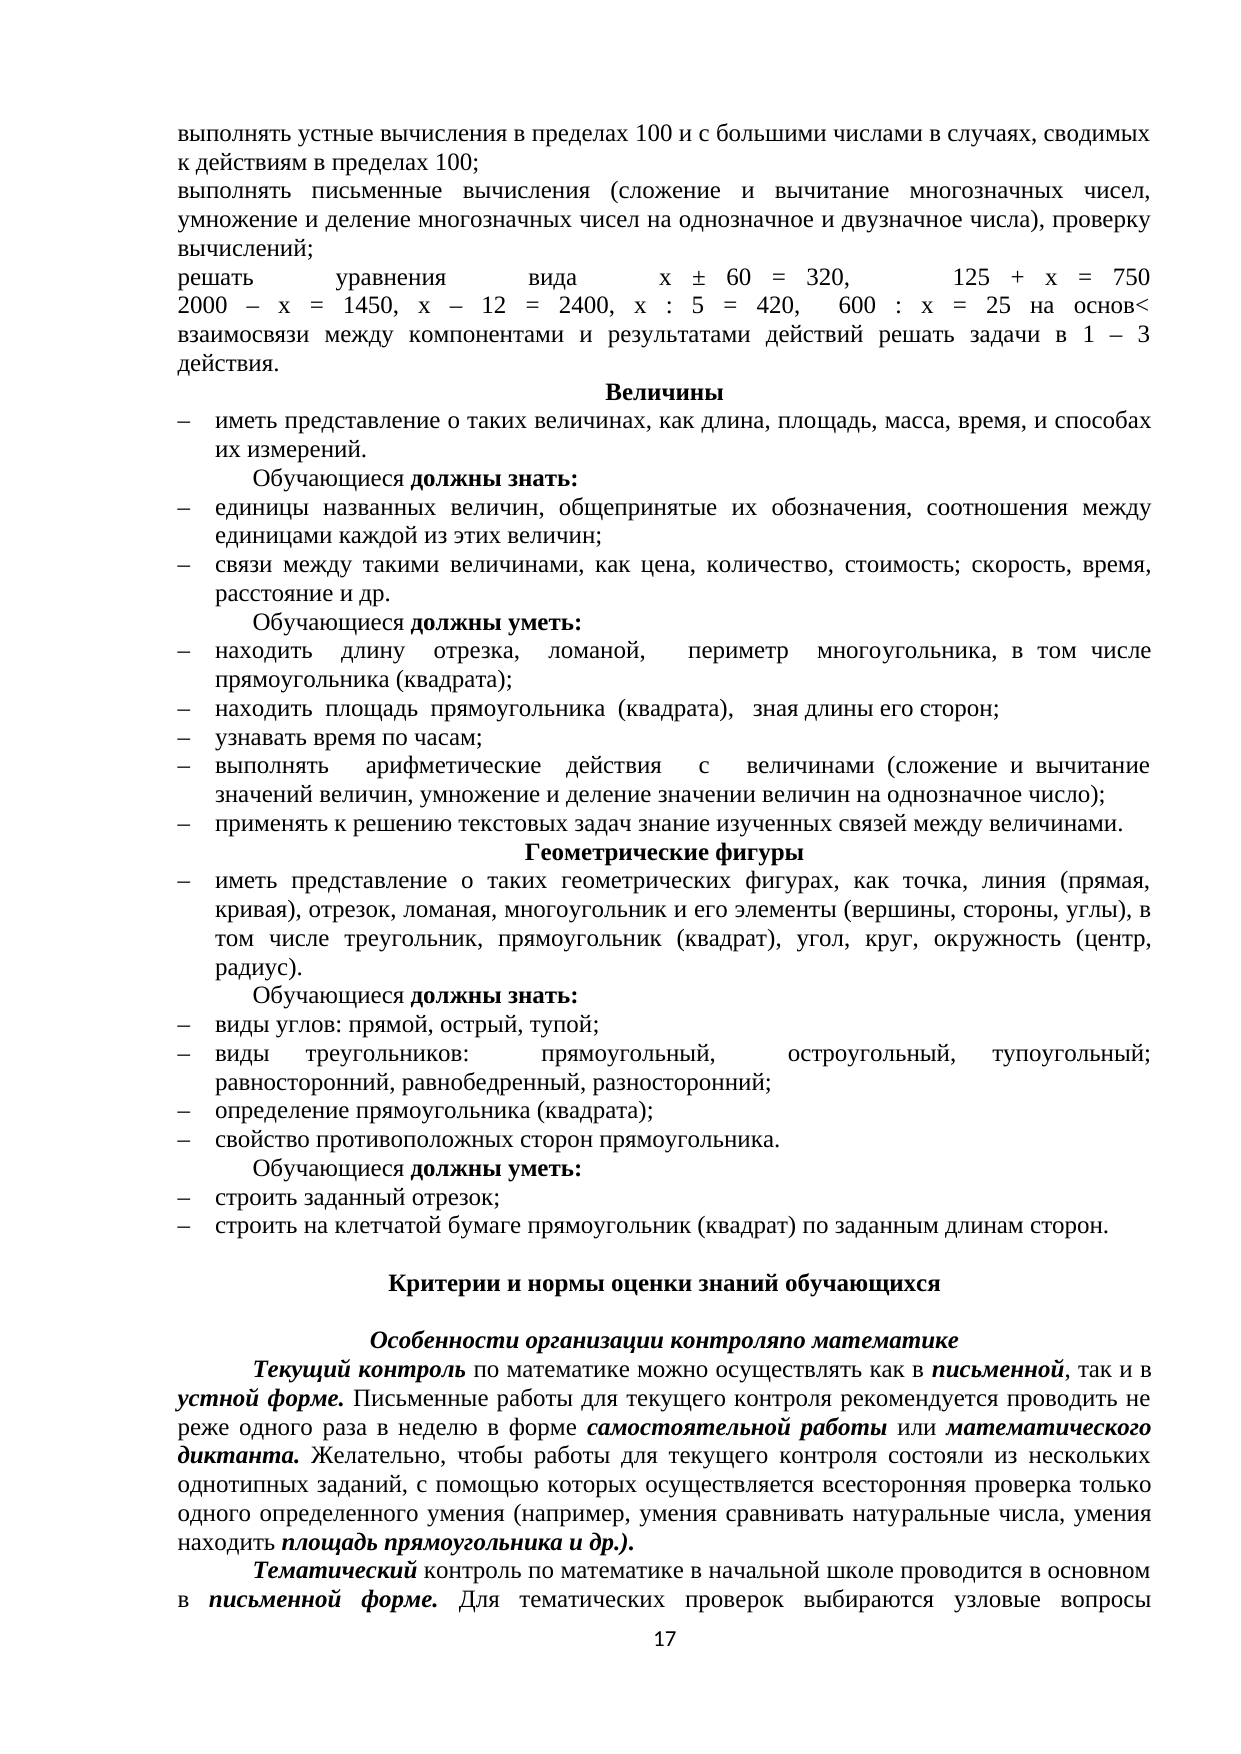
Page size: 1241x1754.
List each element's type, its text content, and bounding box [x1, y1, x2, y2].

list строить на клетчатой бумаге прямоугольник (квадрат) по заданным длинам сторон. [177, 1211, 1152, 1239]
text Геометрические фигуры [177, 837, 1152, 866]
list узнавать время по часам; [177, 722, 1152, 751]
list иметь представление о таких геометрических фигурах, как точка, линия (прямая, кривая), отрезок, ломаная, многоугольник и его элементы (вершины, стороны, углы), в том числе треугольник, прямоугольник (квадрат), угол, круг, окружность (центр, радиус). [177, 866, 1152, 981]
text Текущий контроль по математике можно осуществлять как в письменной, так и в устной форме. Письменные работы для текущего контроля рекомендуется проводить не реже одного раза в неделю в форме самостоятельной работы или математического диктанта. Желательно, чтобы работы для текущего контроля состояли из нескольких однотипных заданий, с помощью которых осуществляется всесторонняя проверка только одного определенного умения (например, умения сравнивать натуральные числа, умения находить площадь прямоугольника и др.). [177, 1354, 1152, 1556]
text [177, 1556, 1152, 1613]
list виды углов: прямой, острый, тупой; [177, 1009, 1152, 1038]
text Величины [177, 377, 1152, 406]
text выполнять письменные вычисления (сложение и вычитание многозначных чисел, умножение и деление многозначных чисел на однозначное и двузначное числа), проверку вычислений; [177, 176, 1152, 262]
text решать уравнения вида х ± 60 = 320, 125 + х = 750 2000 – х = 1450, х – 12 = 2400, х : 5 = 420, 600 : х = 25 на основ< взаимосвязи между компонентами и результатами действий решать задачи в 1 – 3 действия. [177, 262, 1152, 377]
text Обучающиеся должны уметь: [177, 1153, 1152, 1182]
text Обучающиеся должны уметь: [177, 607, 1152, 636]
list находить длину отрезка, ломаной, периметр многоугольника, в том числе прямоугольника (квадрата); [177, 636, 1152, 693]
text выполнять устные вычисления в пределах 100 и с большими числами в случаях, сводимых к действиям в пределах 100; [177, 118, 1152, 176]
list находить площадь прямоугольника (квадрата), зная длины его сторон; [177, 693, 1152, 722]
list связи между такими величинами, как цена, количество, стоимость; скорость, время, расстояние и др. [177, 549, 1152, 607]
list виды треугольников: прямоугольный, остроугольный, тупоугольный; равносторонний, равнобедренный, разносторонний; [177, 1038, 1152, 1096]
list единицы названных величин, общепринятые их обозначения, соотношения между единицами каждой из этих величин; [177, 492, 1152, 549]
list применять к решению текстовых задач знание изученных связей между величинами. [177, 808, 1152, 837]
list свойство противоположных сторон прямоугольника. [177, 1124, 1152, 1153]
list строить заданный отрезок; [177, 1182, 1152, 1211]
list определение прямоугольника (квадрата); [177, 1096, 1152, 1124]
text Обучающиеся должны знать: [177, 463, 1152, 492]
list иметь представление о таких величинах, как длина, площадь, масса, время, и способах их измерений. [177, 406, 1152, 463]
text Особенности организации контроляпо математике [177, 1326, 1152, 1354]
text Критерии и нормы оценки знаний обучающихся [177, 1268, 1152, 1297]
text Обучающиеся должны знать: [177, 981, 1152, 1009]
list выполнять арифметические действия с величинами (сложение и вычитание значений величин, умножение и деление значении величин на однозначное число); [177, 751, 1152, 808]
